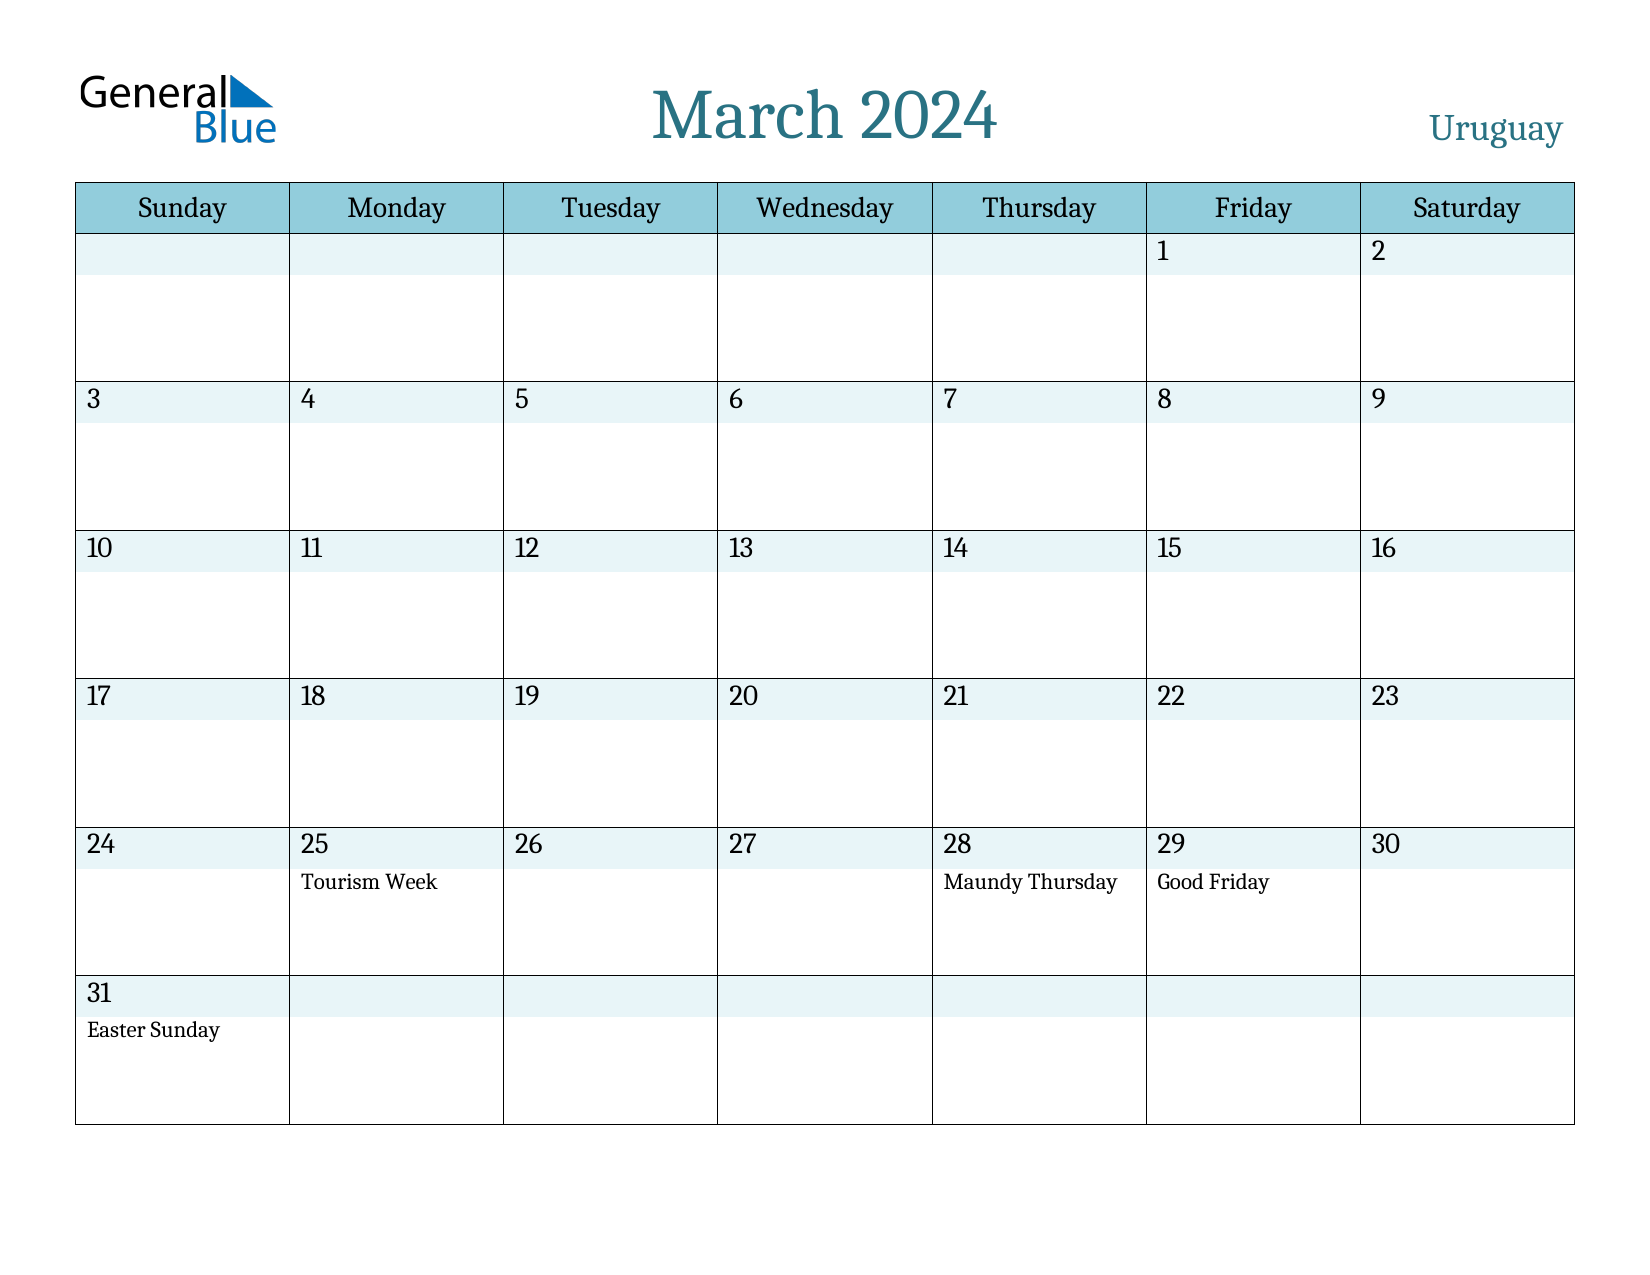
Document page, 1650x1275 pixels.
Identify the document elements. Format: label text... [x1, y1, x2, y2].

table_cell Sunday [76, 183, 289, 233]
table_cell [76, 869, 289, 975]
table_cell [718, 720, 932, 827]
table_cell [1361, 423, 1574, 530]
table_cell [504, 720, 717, 827]
table_cell 14 [933, 531, 1146, 572]
table_cell 9 [1361, 382, 1574, 423]
table_cell [933, 976, 1146, 1017]
table_header Uruguay [1146, 75, 1574, 182]
picture [80, 75, 276, 143]
table_cell 28 [933, 828, 1146, 869]
table_cell [933, 234, 1146, 275]
table_cell [290, 720, 503, 827]
table_cell [718, 234, 932, 275]
table_cell 5 [504, 382, 717, 423]
table_cell 17 [76, 679, 289, 720]
table_cell Friday [1147, 183, 1360, 233]
table_cell 24 [76, 828, 289, 869]
table_cell 6 [718, 382, 932, 423]
table_cell [718, 976, 932, 1017]
table_cell Monday [290, 183, 503, 233]
table_cell [504, 275, 717, 381]
table_cell [1361, 572, 1574, 678]
table_cell [290, 572, 503, 678]
table_cell [290, 234, 503, 275]
table_cell 4 [290, 382, 503, 423]
table_cell Wednesday [718, 183, 932, 233]
table_cell 26 [504, 828, 717, 869]
table_cell 25 [290, 828, 503, 869]
table_cell 27 [718, 828, 932, 869]
table_cell 3 [76, 382, 289, 423]
table_cell 20 [718, 679, 932, 720]
table_cell Maundy Thursday [933, 869, 1146, 975]
table_cell [1147, 423, 1360, 530]
table_cell Saturday [1361, 183, 1574, 233]
table_cell [504, 234, 717, 275]
table_cell [718, 572, 932, 678]
table_cell [933, 275, 1146, 381]
table_cell [718, 869, 932, 975]
table_cell [718, 423, 932, 530]
table_cell [76, 275, 289, 381]
table_cell [76, 572, 289, 678]
table_cell [290, 1017, 503, 1123]
table_cell [933, 1017, 1146, 1123]
table_cell [290, 275, 503, 381]
table_cell Tuesday [504, 183, 717, 233]
table_cell 10 [76, 531, 289, 572]
table_cell [76, 423, 289, 530]
table_cell 18 [290, 679, 503, 720]
table_cell [76, 720, 289, 827]
table_cell 2 [1361, 234, 1574, 275]
table_cell [504, 869, 717, 975]
table_cell 15 [1147, 531, 1360, 572]
table_cell [504, 976, 717, 1017]
table_cell Thursday [933, 183, 1146, 233]
table_cell [718, 1017, 932, 1123]
table_cell [718, 275, 932, 381]
table_cell 7 [933, 382, 1146, 423]
table_cell [1361, 1017, 1574, 1123]
table_cell [1361, 976, 1574, 1017]
table_cell [1147, 976, 1360, 1017]
table_cell 19 [504, 679, 717, 720]
table_cell [290, 976, 503, 1017]
table_cell 29 [1147, 828, 1360, 869]
table_cell [290, 423, 503, 530]
table_cell [1361, 720, 1574, 827]
table_cell [1361, 275, 1574, 381]
table_cell 1 [1147, 234, 1360, 275]
table_header March 2024 [504, 75, 1146, 182]
table_cell 23 [1361, 679, 1574, 720]
table_cell 30 [1361, 828, 1574, 869]
table_cell [76, 234, 289, 275]
table_cell 12 [504, 531, 717, 572]
table_cell Good Friday [1147, 869, 1360, 975]
table_cell [1147, 572, 1360, 678]
table_cell 31 [76, 976, 289, 1017]
table_cell 8 [1147, 382, 1360, 423]
table_cell [504, 572, 717, 678]
table_cell [504, 1017, 717, 1123]
table_cell 16 [1361, 531, 1574, 572]
table_cell [1361, 869, 1574, 975]
table_cell [933, 572, 1146, 678]
table_cell [1147, 275, 1360, 381]
table_cell 22 [1147, 679, 1360, 720]
table_cell 21 [933, 679, 1146, 720]
table_cell [1147, 720, 1360, 827]
table_cell Tourism Week [290, 869, 503, 975]
table_cell Easter Sunday [76, 1017, 289, 1123]
table_header [76, 75, 503, 182]
table_cell [933, 720, 1146, 827]
table_cell [933, 423, 1146, 530]
table_cell [504, 423, 717, 530]
table_cell [1147, 1017, 1360, 1123]
table_cell 11 [290, 531, 503, 572]
table_cell 13 [718, 531, 932, 572]
